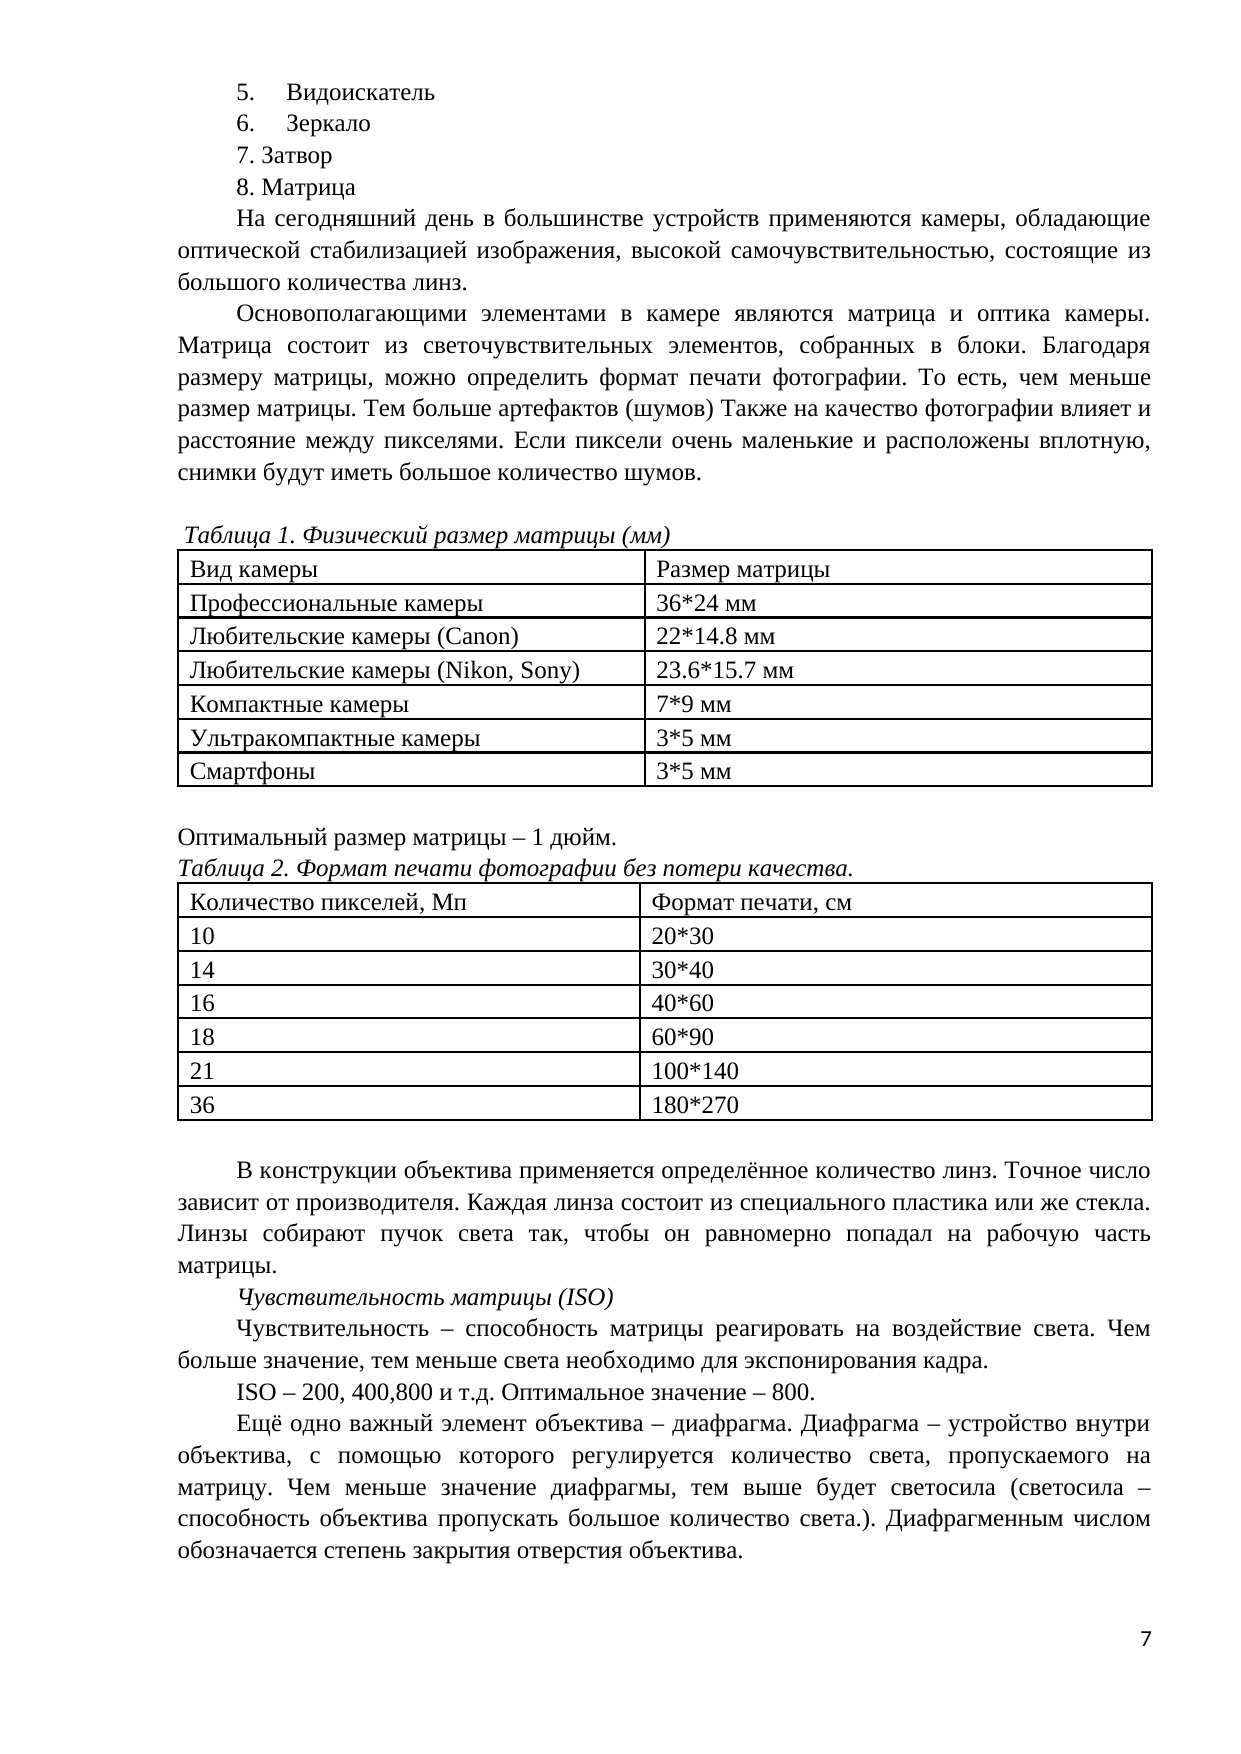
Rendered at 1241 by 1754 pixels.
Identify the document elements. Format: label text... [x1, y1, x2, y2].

table_cell 22*14.8 мм [646, 619, 1151, 650]
table_cell Профессиональные камеры [179, 585, 644, 616]
table_cell Любительские камеры (Nikon, Sony) [179, 652, 644, 684]
table_cell 21 [179, 1053, 639, 1085]
table_cell Компактные камеры [179, 686, 644, 718]
text Оптимальный размер матрицы – 1 дюйм. [177, 819, 1152, 851]
table_cell 180*270 [641, 1087, 1151, 1118]
table_cell 16 [179, 986, 639, 1017]
table_cell 18 [179, 1019, 639, 1051]
text Ещё одно важный элемент объектива – диафрагма. Диафрагма – устройство внутри объектива, с помощью которого регулируется количество света, пропускаемого на матрицу. Чем меньше значение диафрагмы, тем выше будет светосила (светосила – способность объектива пропускать большое количество света.). Диафрагменным числом обозначается степень закрытия отверстия объектива. [177, 1406, 1152, 1564]
table_cell 10 [179, 918, 639, 950]
text ISO – 200, 400,800 и т.д. Оптимальное значение – 800. [177, 1374, 1152, 1406]
table_cell 30*40 [641, 952, 1151, 983]
table_header Вид камеры [179, 551, 644, 583]
table_cell 36*24 мм [646, 585, 1151, 616]
table_header Количество пикселей, Мп [179, 884, 639, 916]
table_cell Ультракомпактные камеры [179, 720, 644, 751]
table_cell 100*140 [641, 1053, 1151, 1085]
text 8. Матрица [177, 169, 1152, 201]
table_cell 60*90 [641, 1019, 1151, 1051]
text 5. Видоискатель [177, 74, 1152, 106]
text В конструкции объектива применяется определённое количество линз. Точное число зависит от производителя. Каждая линза состоит из специального пластика или же стекла. Линзы собирают пучок света так, чтобы он равномерно попадал на рабочую часть матрицы. [177, 1152, 1152, 1279]
table_cell Любительские камеры (Canon) [179, 619, 644, 650]
text Таблица 1. Физический размер матрицы (мм) [177, 517, 1152, 549]
text Чувствительность матрицы (ISO) [177, 1279, 1152, 1311]
text На сегодняшний день в большинстве устройств применяются камеры, обладающие оптической стабилизацией изображения, высокой самочувствительностью, состоящие из большого количества линз. [177, 201, 1152, 296]
table_cell 23.6*15.7 мм [646, 652, 1151, 684]
table_cell Смартфоны [179, 754, 644, 785]
table_cell 3*5 мм [646, 754, 1151, 785]
text Основополагающими элементами в камере являются матрица и оптика камеры. Матрица состоит из светочувствительных элементов, собранных в блоки. Благодаря размеру матрицы, можно определить формат печати фотографии. То есть, чем меньше размер матрицы. Тем больше артефактов (шумов) Также на качество фотографии влияет и расстояние между пикселями. Если пиксели очень маленькие и расположены вплотную, снимки будут иметь большое количество шумов. [177, 296, 1152, 486]
table_cell 3*5 мм [646, 720, 1151, 751]
table_cell 40*60 [641, 986, 1151, 1017]
table_cell 7*9 мм [646, 686, 1151, 718]
table_header Размер матрицы [646, 551, 1151, 583]
text Таблица 2. Формат печати фотографии без потери качества. [177, 851, 1152, 882]
text 7. Затвор [177, 137, 1152, 169]
text 6. Зеркало [177, 106, 1152, 137]
table_cell 20*30 [641, 918, 1151, 950]
text Чувствительность – способность матрицы реагировать на воздействие света. Чем больше значение, тем меньше света необходимо для экспонирования кадра. [177, 1311, 1152, 1374]
table_cell 36 [179, 1087, 639, 1118]
table_header Формат печати, см [641, 884, 1151, 916]
table_cell 14 [179, 952, 639, 983]
